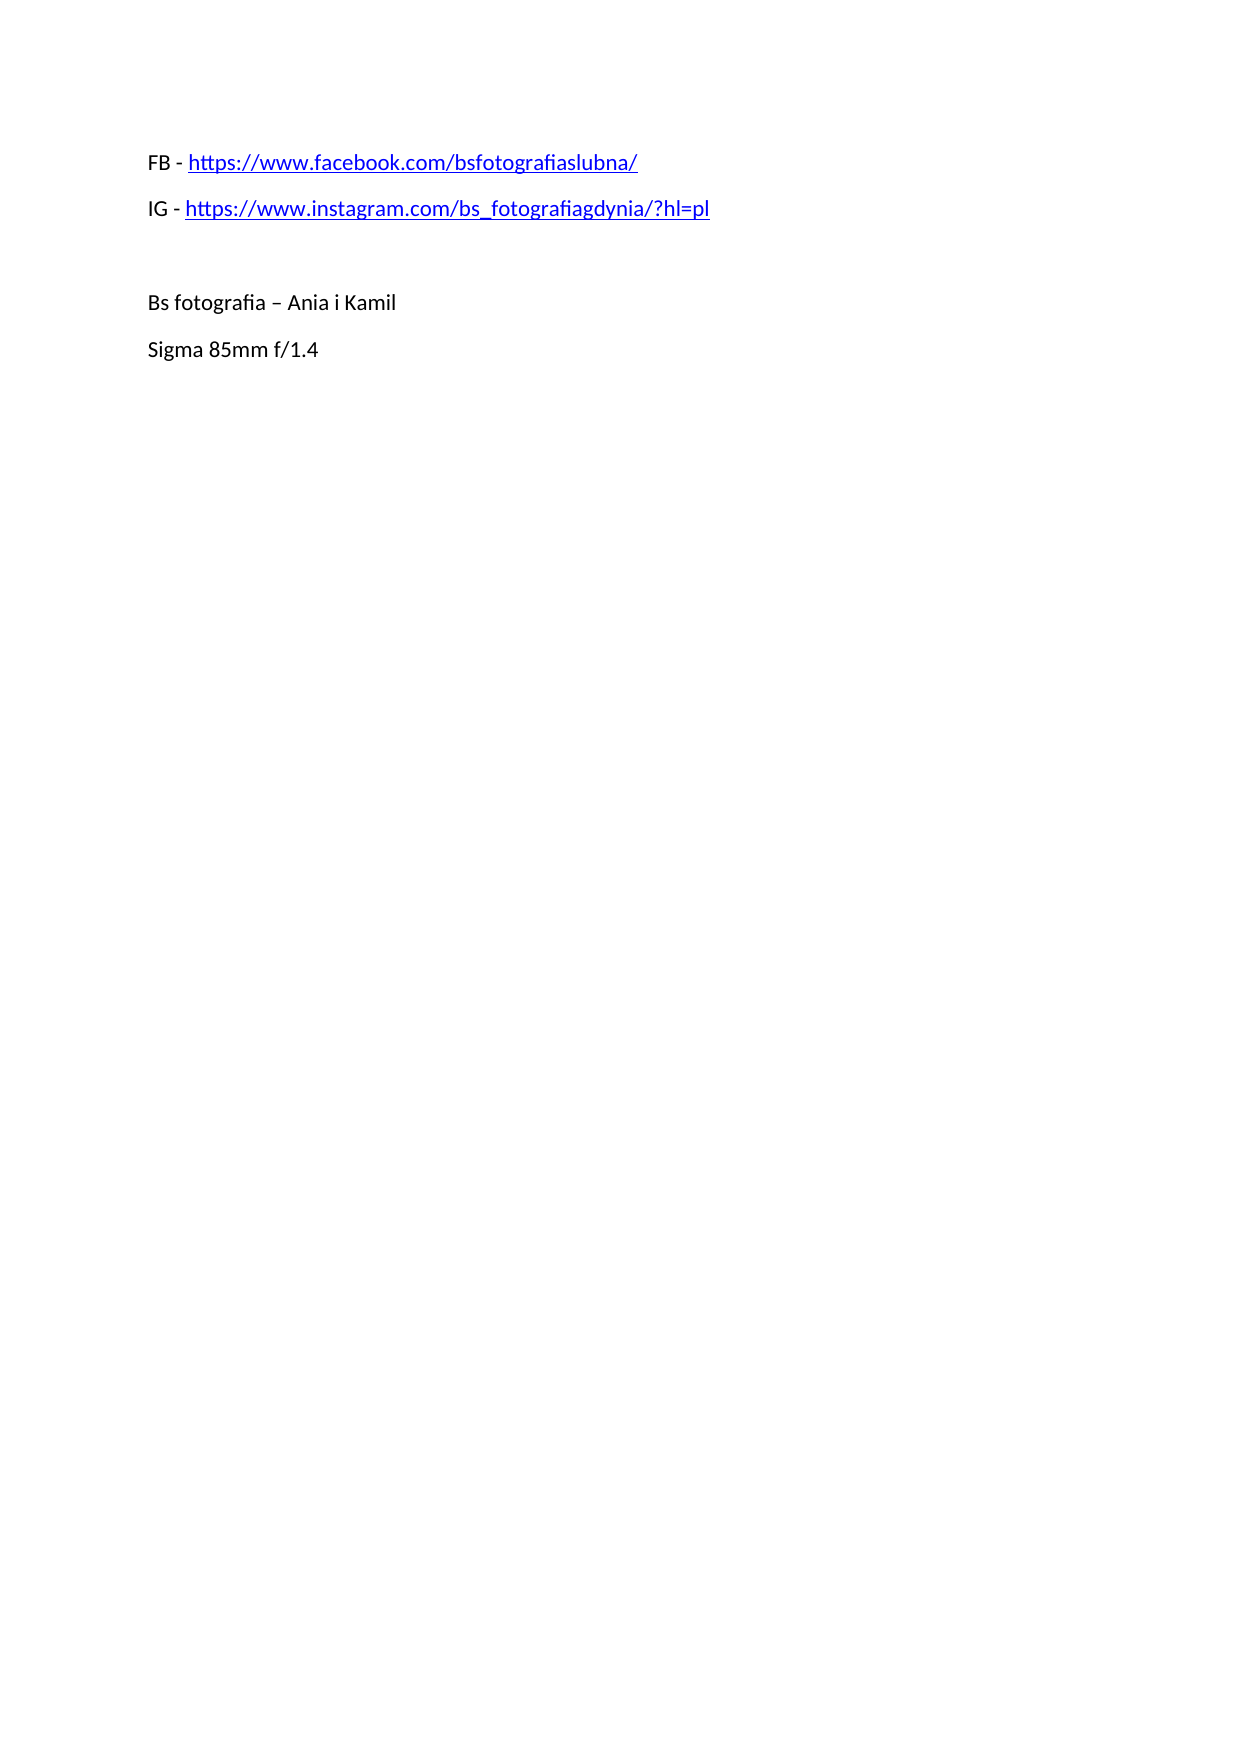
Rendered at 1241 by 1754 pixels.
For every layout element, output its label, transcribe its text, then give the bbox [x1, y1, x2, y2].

text IG - https://www.instagram.com/bs_fotografiagdynia/?hl=pl [148, 194, 1093, 222]
text FB - https://www.facebook.com/bsfotografiaslubna/ [148, 148, 1093, 176]
text Sigma 85mm f/1.4 [148, 335, 1093, 363]
text Bs fotografia – Ania i Kamil [148, 288, 1093, 316]
